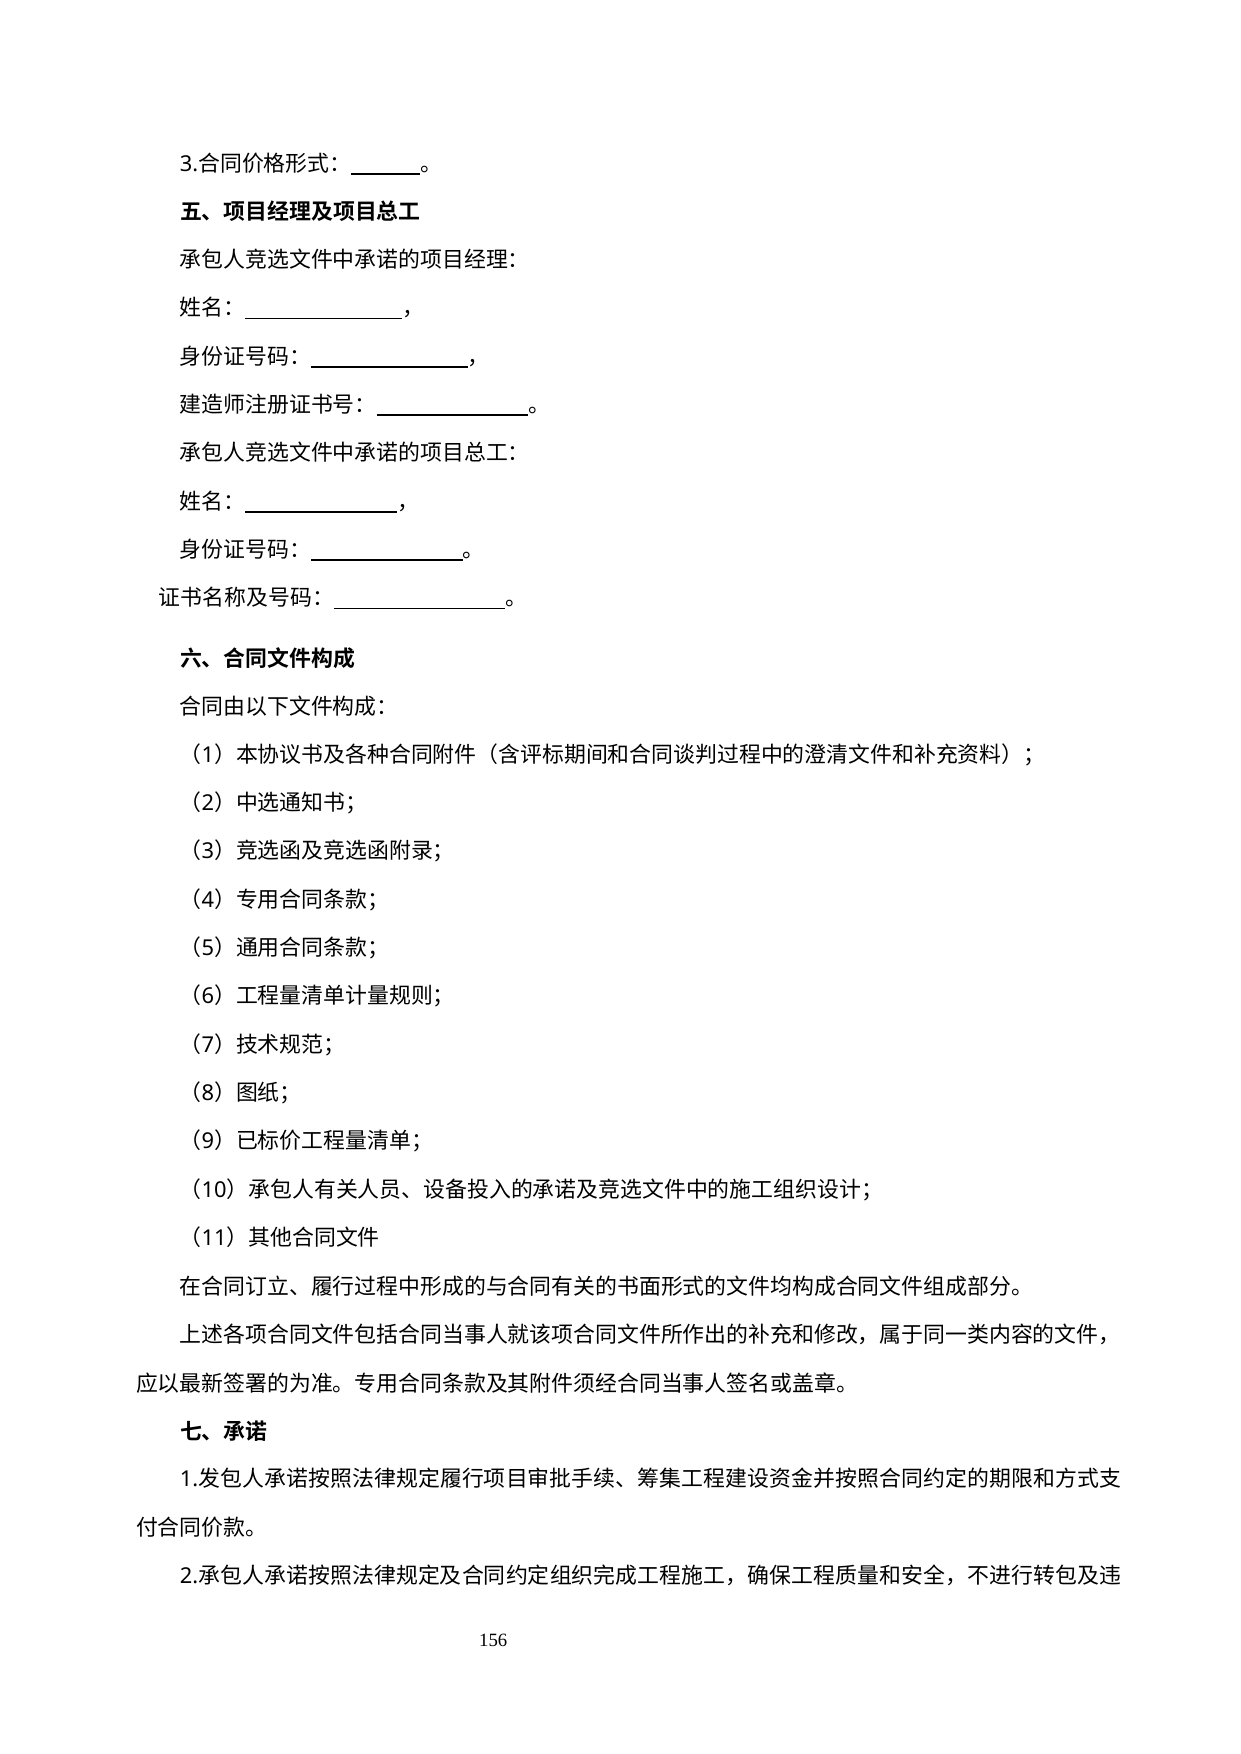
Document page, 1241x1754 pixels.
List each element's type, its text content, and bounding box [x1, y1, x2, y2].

text 3.合同价格形式： 。 [136, 146, 1122, 178]
text （7）技术规范； [136, 1027, 1122, 1059]
text （8）图纸； [136, 1075, 1122, 1107]
text 承包人竞选文件中承诺的项目经理： [136, 242, 1122, 274]
text 合同由以下文件构成： [136, 688, 1122, 721]
text 建造师注册证书号： 。 [136, 387, 1122, 419]
text （10）承包人有关人员、设备投入的承诺及竞选文件中的施工组织设计； [136, 1172, 1122, 1204]
text （1）本协议书及各种合同附件（含评标期间和合同谈判过程中的澄清文件和补充资料）； [136, 737, 1122, 769]
text 在合同订立、履行过程中形成的与合同有关的书面形式的文件均构成合同文件组成部分。 [136, 1268, 1122, 1301]
text （9）已标价工程量清单； [136, 1123, 1122, 1156]
text 五、项目经理及项目总工 [136, 194, 1122, 226]
text 上述各项合同文件包括合同当事人就该项合同文件所作出的补充和修改，属于同一类内容的文件，应以最新签署的为准。专用合同条款及其附件须经合同当事人签名或盖章。 [136, 1317, 1122, 1398]
text 身份证号码： 。 [136, 532, 1122, 564]
text 六、合同文件构成 [136, 641, 1122, 672]
text 身份证号码： ， [136, 338, 1122, 371]
text 1.发包人承诺按照法律规定履行项目审批手续、筹集工程建设资金并按照合同约定的期限和方式支付合同价款。 [136, 1461, 1122, 1542]
text 七、承诺 [136, 1414, 1122, 1445]
text （6）工程量清单计量规则； [136, 978, 1122, 1011]
text （3）竞选函及竞选函附录； [136, 833, 1122, 866]
text （5）通用合同条款； [136, 930, 1122, 962]
text （11）其他合同文件 [136, 1220, 1122, 1252]
text 承包人竞选文件中承诺的项目总工： [136, 435, 1122, 467]
text （4）专用合同条款； [136, 882, 1122, 914]
text 证书名称及号码： 。 [136, 580, 1122, 612]
text 姓名： ， [136, 483, 1122, 516]
text 姓名： ， [136, 290, 1122, 322]
text （2）中选通知书； [136, 785, 1122, 817]
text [136, 1558, 1122, 1591]
